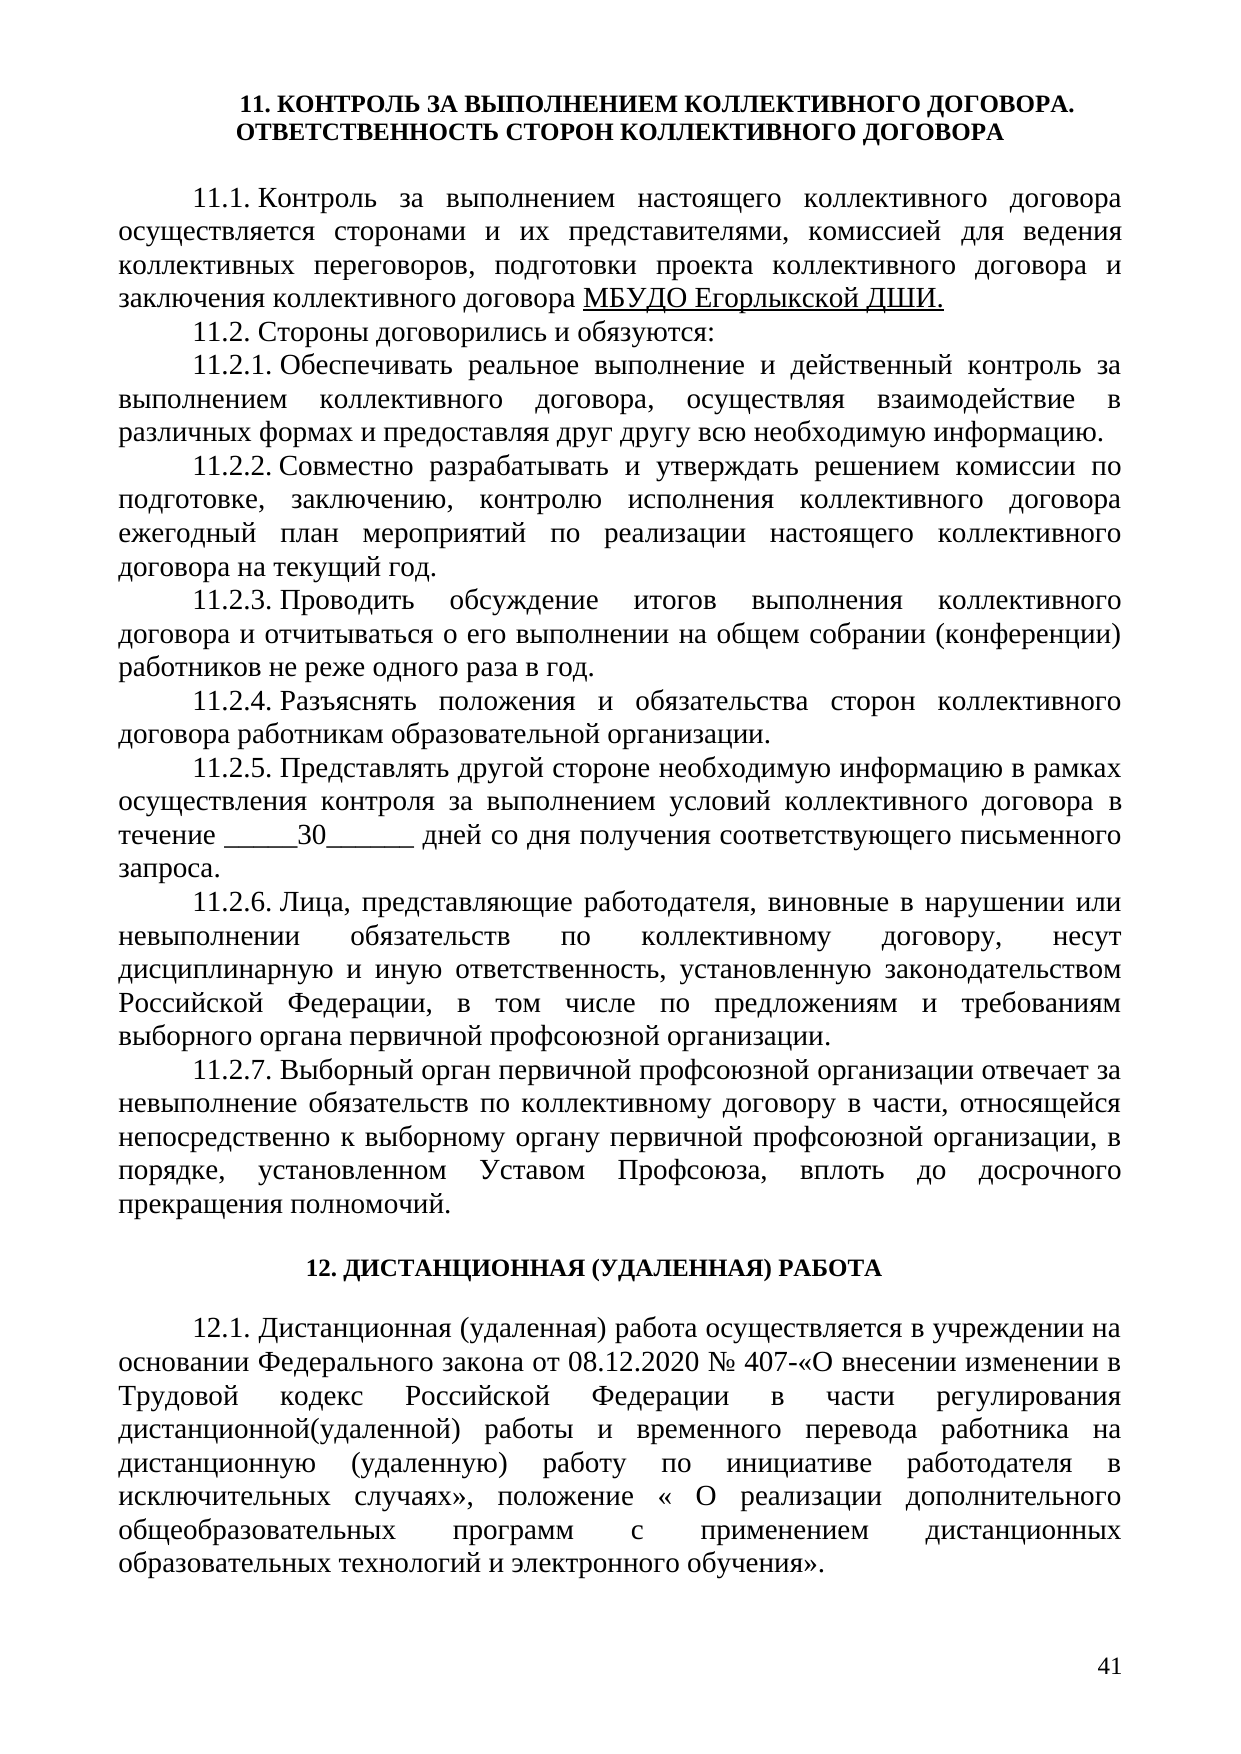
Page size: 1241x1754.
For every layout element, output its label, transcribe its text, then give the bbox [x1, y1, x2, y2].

text 11. КОНТРОЛЬ ЗА ВЫПОЛНЕНИЕМ КОЛЛЕКТИВНОГО ДОГОВОРА. ОТВЕТСТВЕННОСТЬ СТОРОН КОЛЛЕКТИВНОГО ДОГОВОРА [118, 89, 1122, 146]
text 11.2. Стороны договорились и обязуются: [118, 314, 1122, 347]
text 11.1. Контроль за выполнением настоящего коллективного договора осуществляется сторонами и их представителями, комиссией для ведения коллективных переговоров, подготовки проекта коллективного договора и заключения коллективного договора МБУДО Егорлыкской ДШИ. [583, 280, 1122, 314]
text 12.1. Дистанционная (удаленная) работа осуществляется в учреждении на основании Федерального закона от 08.12.2020 № 407-«О внесении изменении в Трудовой кодекс Российской Федерации в части регулирования дистанционной(удаленной) работы и временного перевода работника на дистанционную (удаленную) работу по инициативе работодателя в исключительных случаях», положение « О реализации дополнительного общеобразовательных программ с применением дистанционных образовательных технологий и электронного обучения». [118, 1311, 1122, 1579]
text 11.2.2. Совместно разрабатывать и утверждать решением комиссии по подготовке, заключению, контролю исполнения коллективного договора ежегодный план мероприятий по реализации настоящего коллективного договора на текущий год. [118, 448, 1122, 582]
text 11.2.6. Лица, представляющие работодателя, виновные в нарушении или невыполнении обязательств по коллективному договору, несут дисциплинарную и иную ответственность, установленную законодательством Российской Федерации, в том числе по предложениям и требованиям выборного органа первичной профсоюзной организации. [118, 884, 1122, 1052]
text 12. ДИСТАНЦИОННАЯ (УДАЛЕННАЯ) РАБОТА [118, 1253, 1122, 1282]
text 11.2.5. Представлять другой стороне необходимую информацию в рамках осуществления контроля за выполнением условий коллективного договора в течение _____30______ дней со дня получения соответствующего письменного запроса. [118, 750, 1122, 884]
text 11.2.1. Обеспечивать реальное выполнение и действенный контроль за выполнением коллективного договора, осуществляя взаимодействие в различных формах и предоставляя друг другу всю необходимую информацию. [118, 347, 1122, 448]
text 11.1. Контроль за выполнением настоящего коллективного договора осуществляется сторонами и их представителями, комиссией для ведения коллективных переговоров, подготовки проекта коллективного договора и заключения коллективного договора МБУДО Егорлыкской ДШИ. [118, 180, 1122, 280]
text 11.2.3. Проводить обсуждение итогов выполнения коллективного договора и отчитываться о его выполнении на общем собрании (конференции) работников не реже одного раза в год. [118, 582, 1122, 683]
text 11.2.4. Разъяснять положения и обязательства сторон коллективного договора работникам образовательной организации. [118, 683, 1122, 750]
text 11.2.7. Выборный орган первичной профсоюзной организации отвечает за невыполнение обязательств по коллективному договору в части, относящейся непосредственно к выборному органу первичной профсоюзной организации, в порядке, установленном Уставом Профсоюза, вплоть до досрочного прекращения полномочий. [118, 1052, 1122, 1219]
